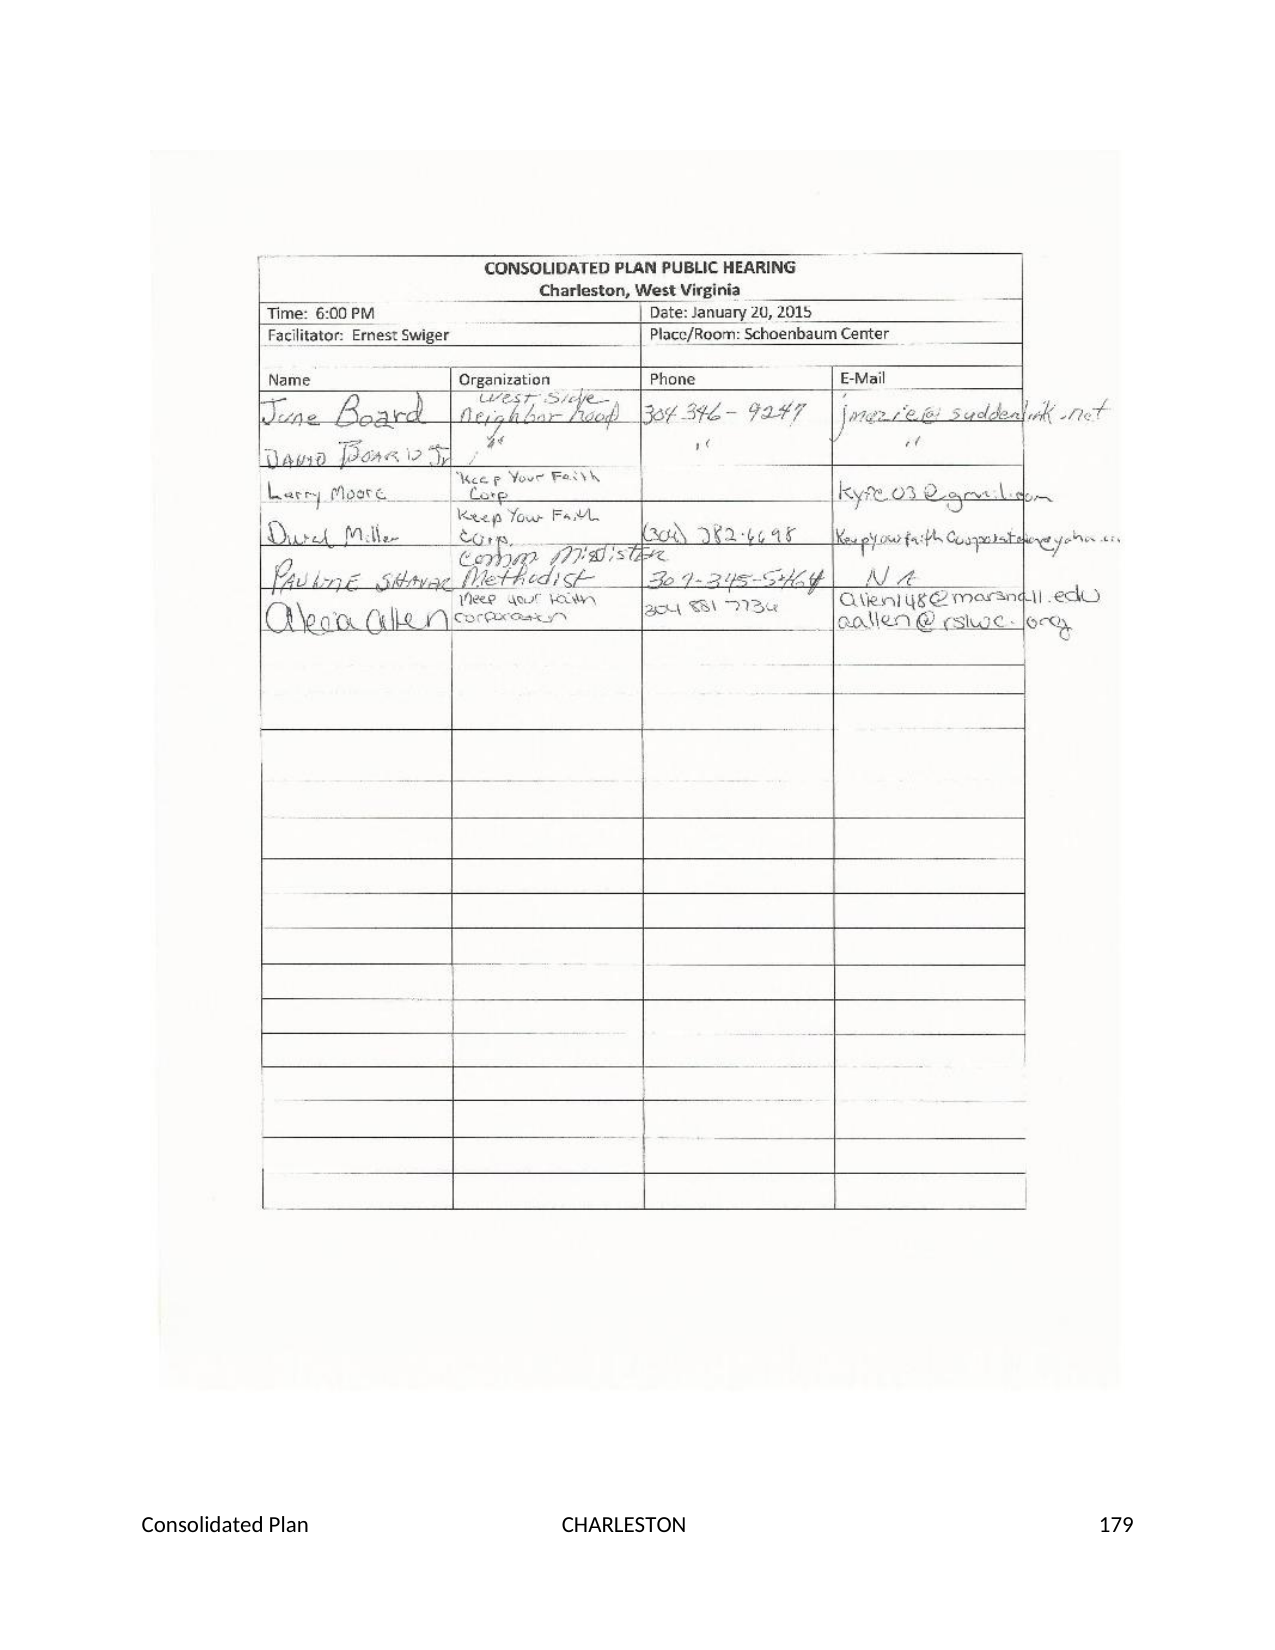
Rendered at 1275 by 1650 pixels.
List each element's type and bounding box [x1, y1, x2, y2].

picture [150, 150, 1125, 1412]
